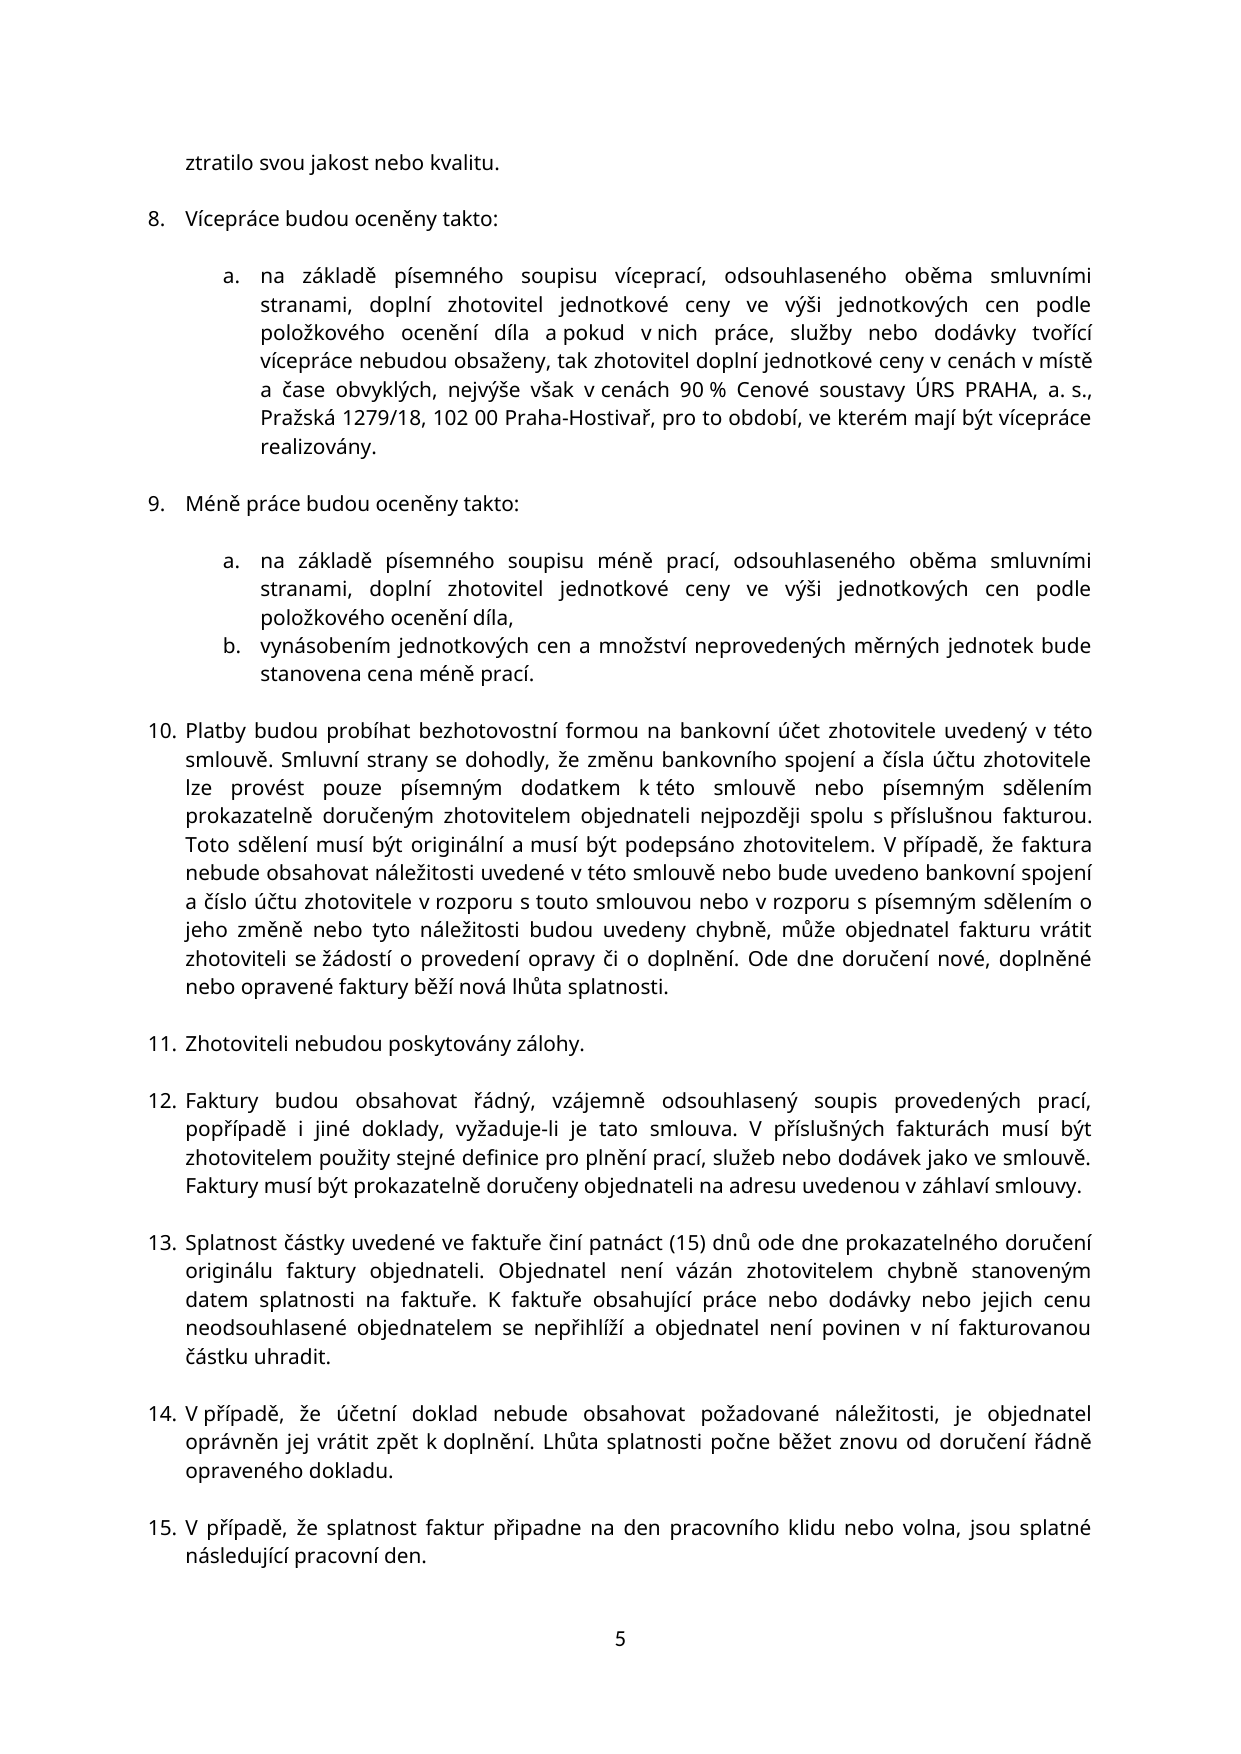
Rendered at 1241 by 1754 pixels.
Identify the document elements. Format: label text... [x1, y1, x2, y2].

list Vícepráce budou oceněny takto: [148, 204, 1093, 233]
list na základě písemného soupisu víceprací, odsouhlaseného oběma smluvními stranami, doplní zhotovitel jednotkové ceny ve výši jednotkových cen podle položkového ocenění díla a pokud v nich práce, služby nebo dodávky tvořící vícepráce nebudou obsaženy, tak zhotovitel doplní jednotkové ceny v cenách v místě a čase obvyklých, nejvýše však v cenách 90 % Cenové soustavy ÚRS PRAHA, a. s., Pražská 1279/18, 102 00 Praha-Hostivař, pro to období, ve kterém mají být vícepráce realizovány. [223, 261, 1093, 460]
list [148, 148, 1093, 176]
list Platby budou probíhat bezhotovostní formou na bankovní účet zhotovitele uvedený v této smlouvě. Smluvní strany se dohodly, že změnu bankovního spojení a čísla účtu zhotovitele lze provést pouze písemným dodatkem k této smlouvě nebo písemným sdělením prokazatelně doručeným zhotovitelem objednateli nejpozději spolu s příslušnou fakturou. Toto sdělení musí být originální a musí být podepsáno zhotovitelem. V případě, že faktura nebude obsahovat náležitosti uvedené v této smlouvě nebo bude uvedeno bankovní spojení a číslo účtu zhotovitele v rozporu s touto smlouvou nebo v rozporu s písemným sdělením o jeho změně nebo tyto náležitosti budou uvedeny chybně, může objednatel fakturu vrátit zhotoviteli se žádostí o provedení opravy či o doplnění. Ode dne doručení nové, doplněné nebo opravené faktury běží nová lhůta splatnosti. [148, 716, 1093, 1001]
list vynásobením jednotkových cen a množství neprovedených měrných jednotek bude stanovena cena méně prací. [223, 631, 1093, 688]
list Méně práce budou oceněny takto: [148, 489, 1093, 517]
list Zhotoviteli nebudou poskytovány zálohy. [148, 1029, 1093, 1058]
list V případě, že účetní doklad nebude obsahovat požadované náležitosti, je objednatel oprávněn jej vrátit zpět k doplnění. Lhůta splatnosti počne běžet znovu od doručení řádně opraveného dokladu. [148, 1399, 1093, 1484]
list V případě, že splatnost faktur připadne na den pracovního klidu nebo volna, jsou splatné následující pracovní den. [148, 1513, 1093, 1569]
list Splatnost částky uvedené ve faktuře činí patnáct (15) dnů ode dne prokazatelného doručení originálu faktury objednateli. Objednatel není vázán zhotovitelem chybně stanoveným datem splatnosti na faktuře. K faktuře obsahující práce nebo dodávky nebo jejich cenu neodsouhlasené objednatelem se nepřihlíží a objednatel není povinen v ní fakturovanou částku uhradit. [148, 1228, 1093, 1370]
list na základě písemného soupisu méně prací, odsouhlaseného oběma smluvními stranami, doplní zhotovitel jednotkové ceny ve výši jednotkových cen podle položkového ocenění díla, [223, 546, 1093, 631]
list Faktury budou obsahovat řádný, vzájemně odsouhlasený soupis provedených prací, popřípadě i jiné doklady, vyžaduje-li je tato smlouva. V příslušných fakturách musí být zhotovitelem použity stejné definice pro plnění prací, služeb nebo dodávek jako ve smlouvě. Faktury musí být prokazatelně doručeny objednateli na adresu uvedenou v záhlaví smlouvy. [148, 1086, 1093, 1200]
